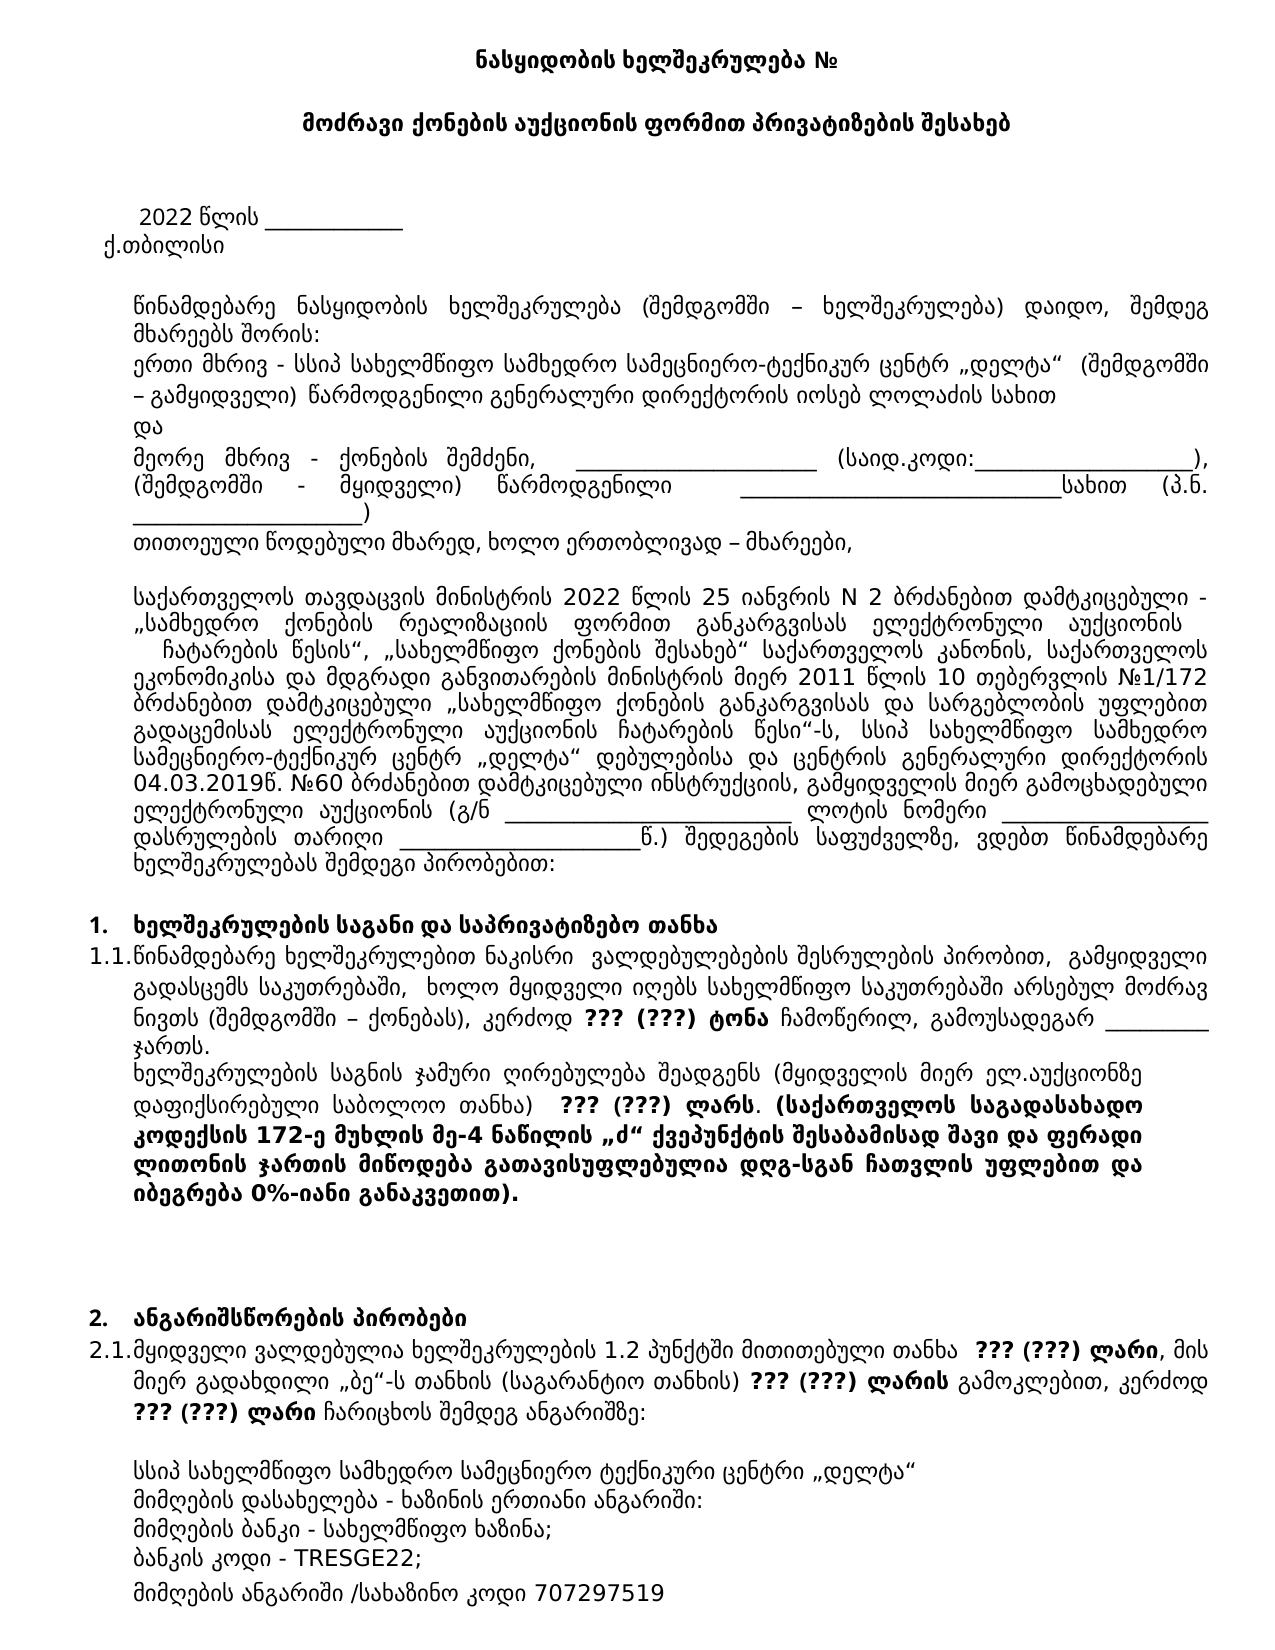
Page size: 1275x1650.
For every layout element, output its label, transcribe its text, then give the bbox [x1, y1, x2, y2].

text წინამდებარე ნასყიდობის ხელშეკრულება (შემდგომში – ხელშეკრულება) დაიდო, შემდეგ მხარეებს შორის: [133, 290, 1209, 348]
text მეორე მხრივ - ქონების შემძენი, _____________________ (საიდ.კოდი:___________________), (შემდგომში - მყიდველი) წარმოდგენილი ____________________________სახით (პ.ნ. ____________________) [133, 441, 1209, 526]
text და [133, 410, 1209, 441]
list წინამდებარე ხელშეკრულებით ნაკისრი ვალდებულებების შესრულების პირობით, გამყიდველი გადასცემს საკუთრებაში, ხოლო მყიდველი იღებს სახელმწიფო საკუთრებაში არსებულ მოძრავ ნივთს (შემდგომში – ქონებას), კერძოდ ??? (???) ტონა ჩამოწერილ, გამოუსადეგარ _________ ჯართს. [88, 940, 1209, 1060]
text ხელშეკრულების საგნის ჯამური ღირებულება შეადგენს (მყიდველის მიერ ელ.აუქციონზე დაფიქსირებული საბოლოო თანხა) ??? (???) ლარს. (საქართველოს საგადასახადო კოდექსის 172-ე მუხლის მე-4 ნაწილის „ძ“ ქვეპუნქტის შესაბამისად შავი და ფერადი ლითონის ჯართის მიწოდება გათავისუფლებულია დღგ-სგან ჩათვლის უფლებით და იბეგრება 0%-იანი განაკვეთით). [133, 1060, 1144, 1207]
text ნასყიდობის ხელშეკრულება № [103, 44, 1209, 76]
text საქართველოს თავდაცვის მინისტრის 2022 წლის 25 იანვრის N 2 ბრძანებით დამტკიცებული - „სამხედრო ქონების რეალიზაციის ფორმით განკარგვისას ელექტრონული აუქციონის ჩატარების წესის“, „სახელმწიფო ქონების შესახებ“ საქართველოს კანონის, საქართველოს ეკონომიკისა და მდგრადი განვითარების მინისტრის მიერ 2011 წლის 10 თებერვლის №1/172 ბრძანებით დამტკიცებული „სახელმწიფო ქონების განკარგვისას და სარგებლობის უფლებით გადაცემისას ელექტრონული აუქციონის ჩატარების წესი“-ს, სსიპ სახელმწიფო სამხედრო სამეცნიერო-ტექნიკურ ცენტრ „დელტა“ დებულებისა და ცენტრის გენერალური დირექტორის 04.03.2019წ. №60 ბრძანებით დამტკიცებული ინსტრუქციის, გამყიდველის მიერ გამოცხადებული ელექტრონული აუქციონის (გ/ნ _________________________ ლოტის ნომერი __________________ დასრულების თარიღი _____________________წ.) შედეგების საფუძველზე, ვდებთ წინამდებარე ხელშეკრულებას შემდეგი პირობებით: [133, 584, 1209, 877]
text 2022 წლის ____________ ქ.თბილისი [103, 201, 1209, 258]
list ხელშეკრულების საგანი და საპრივატიზებო თანხა [88, 908, 1209, 940]
text სსიპ სახელმწიფო სამხედრო სამეცნიერო ტექნიკური ცენტრი „დელტა“ მიმღების დასახელება - ხაზინის ერთიანი ანგარიში: მიმღების ბანკი - სახელმწიფო ხაზინა; ბანკის კოდი - TRESGE22; მიმღების ანგარიში /სახაზინო კოდი 707297519 [133, 1458, 1209, 1608]
list მყიდველი ვალდებულია ხელშეკრულების 1.2 პუნქტში მითითებული თანხა ??? (???) ლარი, მის მიერ გადახდილი „ბე“-ს თანხის (საგარანტიო თანხის) ??? (???) ლარის გამოკლებით, კერძოდ ??? (???) ლარი ჩარიცხოს შემდეგ ანგარიშზე: [88, 1333, 1209, 1427]
text ერთი მხრივ - სსიპ სახელმწიფო სამხედრო სამეცნიერო-ტექნიკურ ცენტრ „დელტა“ (შემდგომში – გამყიდველი) წარმოდგენილი გენერალური დირექტორის იოსებ ლოლაძის სახით [133, 348, 1209, 410]
text მოძრავი ქონების აუქციონის ფორმით პრივატიზების შესახებ [103, 107, 1209, 138]
text თითოეული წოდებული მხარედ, ხოლო ერთობლივად – მხარეები, [133, 526, 1209, 557]
list ანგარიშსწორების პირობები [88, 1302, 1209, 1333]
